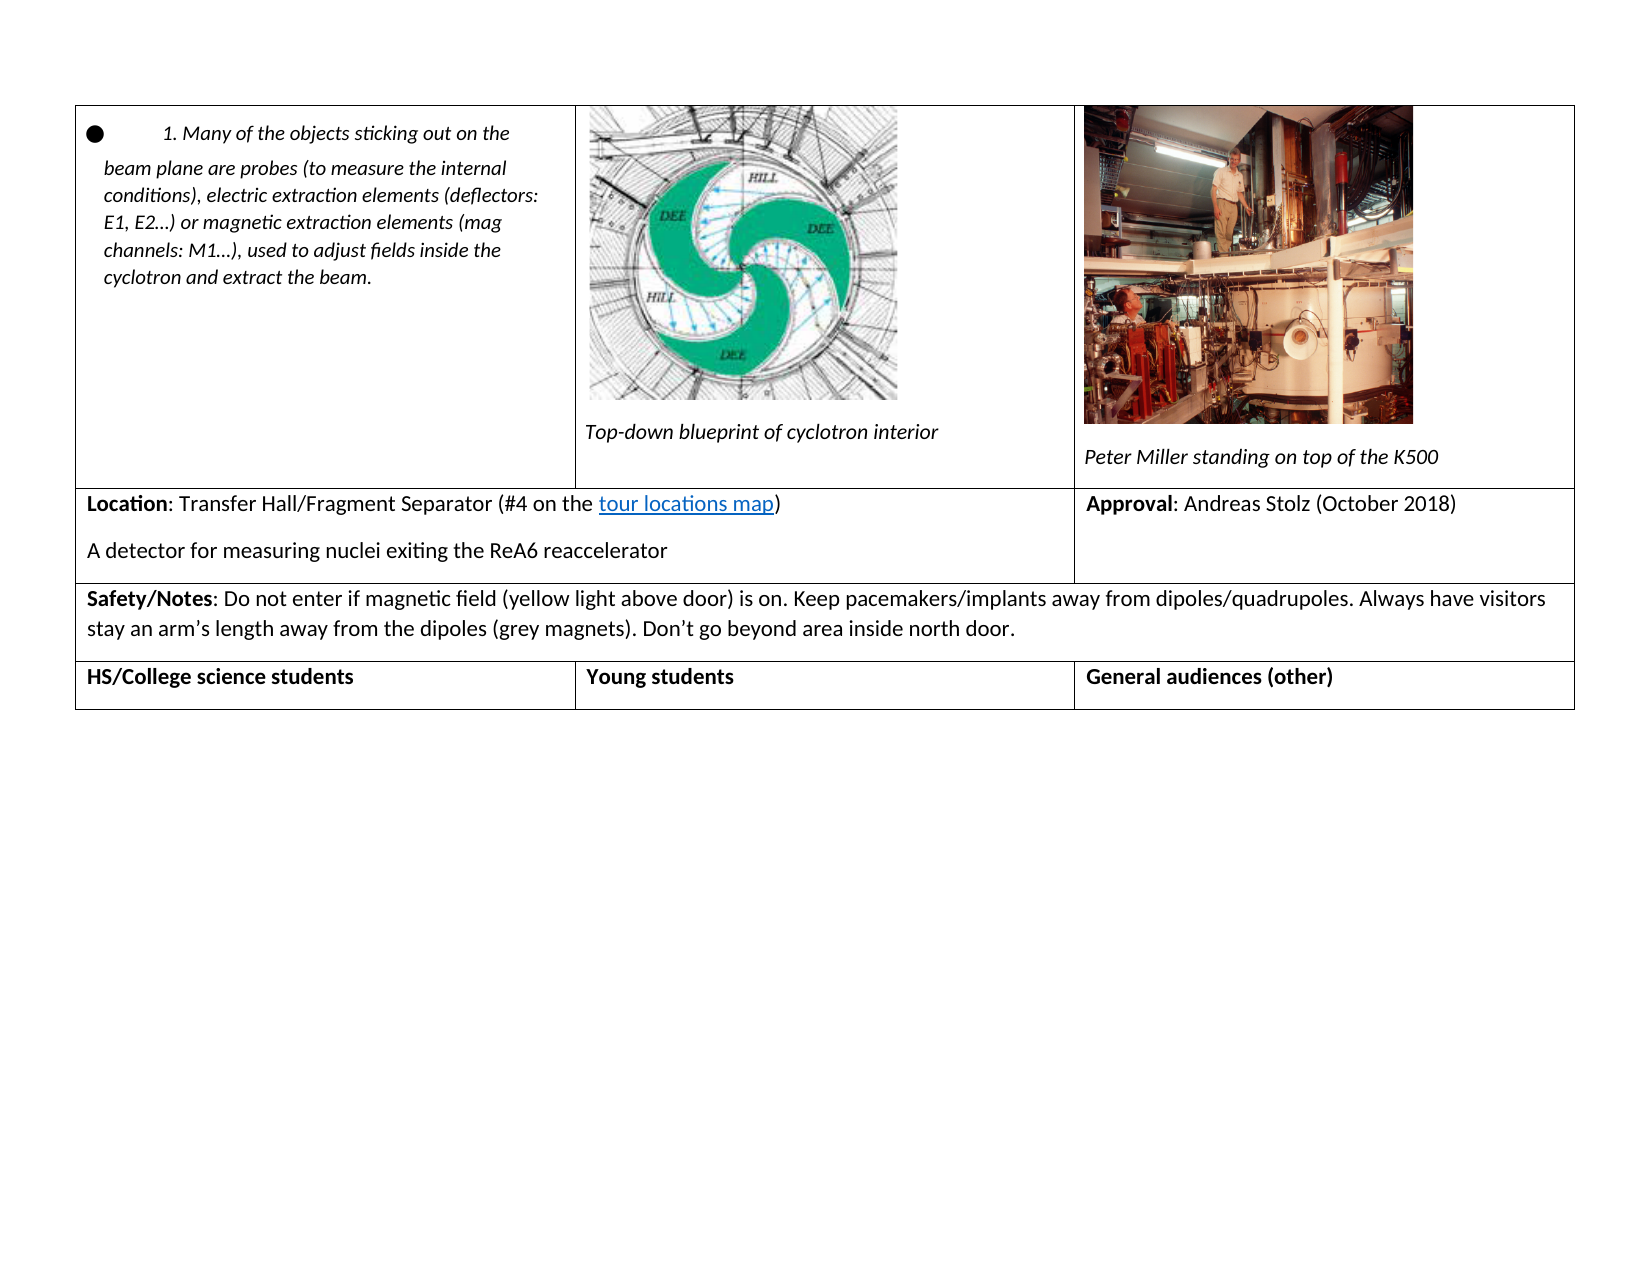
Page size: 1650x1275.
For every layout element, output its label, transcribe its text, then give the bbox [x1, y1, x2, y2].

table_cell Location: Transfer Hall/Fragment Separator (#4 on the tour locations map) A detector for measuring nuclei exiting the ReA6 reaccelerator [76, 489, 1074, 583]
table_cell Approval: Andreas Stolz (October 2018) [1075, 489, 1574, 583]
picture [1084, 106, 1414, 424]
table_cell General audiences (other) [1075, 662, 1574, 709]
table_cell Safety/Notes: Do not enter if magnetic field (yellow light above door) is on. Keep pacemakers/implants away from dipoles/quadrupoles. Always have visitors stay an arm’s length away from the dipoles (grey magnets). Don’t go beyond area inside north door. [76, 584, 1574, 661]
picture [589, 106, 898, 400]
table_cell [1075, 106, 1574, 488]
table_cell Young students [576, 662, 1074, 709]
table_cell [576, 106, 1074, 488]
table_cell HS/College science students [76, 662, 575, 709]
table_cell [76, 106, 575, 488]
